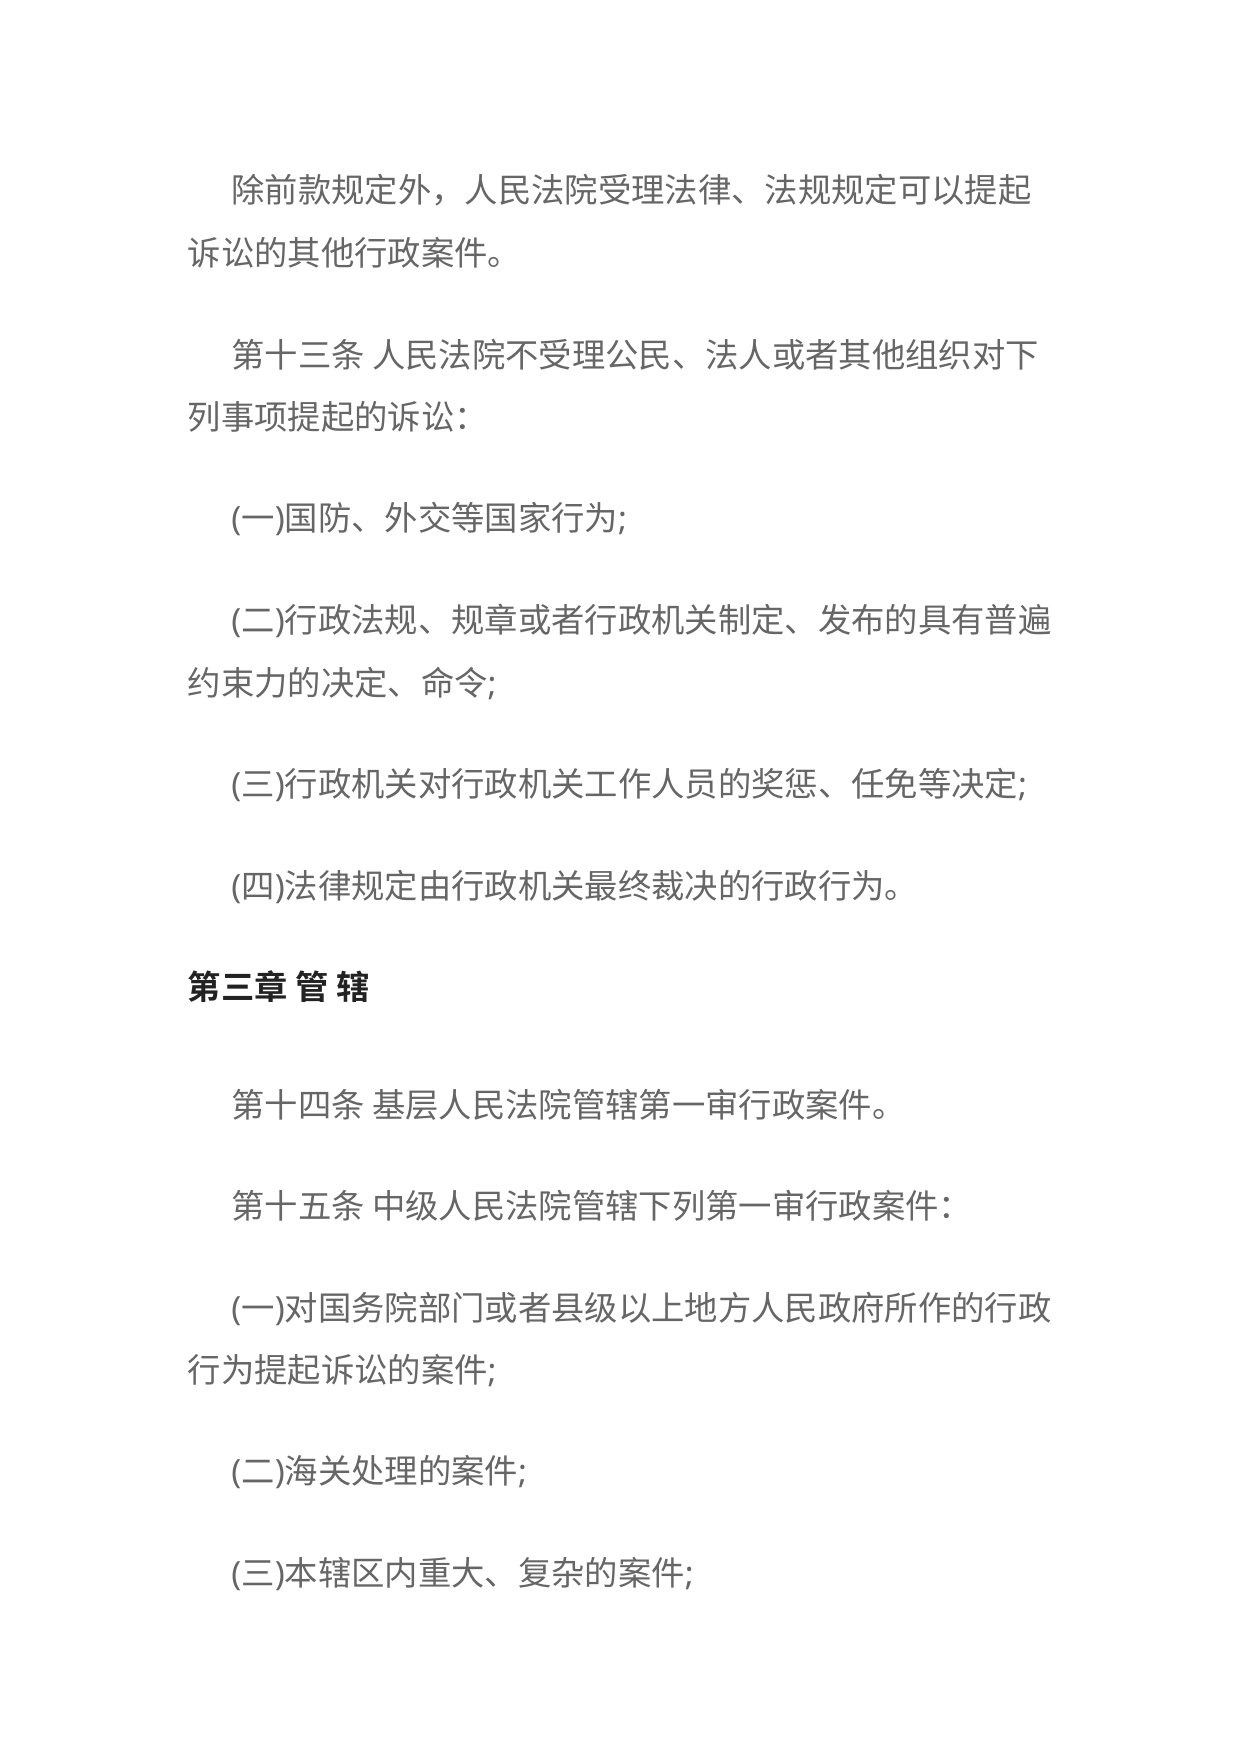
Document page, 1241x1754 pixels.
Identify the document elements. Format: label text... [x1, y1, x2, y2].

text (一)国防、外交等国家行为; [187, 478, 1053, 541]
text 第十四条 基层人民法院管辖第一审行政案件。 [187, 1064, 1053, 1127]
text 第十五条 中级人民法院管辖下列第一审行政案件： [187, 1166, 1053, 1228]
text (三)本辖区内重大、复杂的案件; [187, 1533, 1053, 1595]
text 第十三条 人民法院不受理公民、法人或者其他组织对下列事项提起的诉讼： [187, 314, 1053, 439]
text (三)行政机关对行政机关工作人员的奖惩、任免等决定; [187, 744, 1053, 806]
text (一)对国务院部门或者县级以上地方人民政府所作的行政行为提起诉讼的案件; [187, 1267, 1053, 1392]
text 除前款规定外，人民法院受理法律、法规规定可以提起诉讼的其他行政案件。 [187, 150, 1053, 275]
text (二)海关处理的案件; [187, 1431, 1053, 1494]
text (四)法律规定由行政机关最终裁决的行政行为。 [187, 845, 1053, 908]
text (二)行政法规、规章或者行政机关制定、发布的具有普遍约束力的决定、命令; [187, 580, 1053, 705]
subtitle 第三章 管 辖 [187, 947, 1053, 1009]
